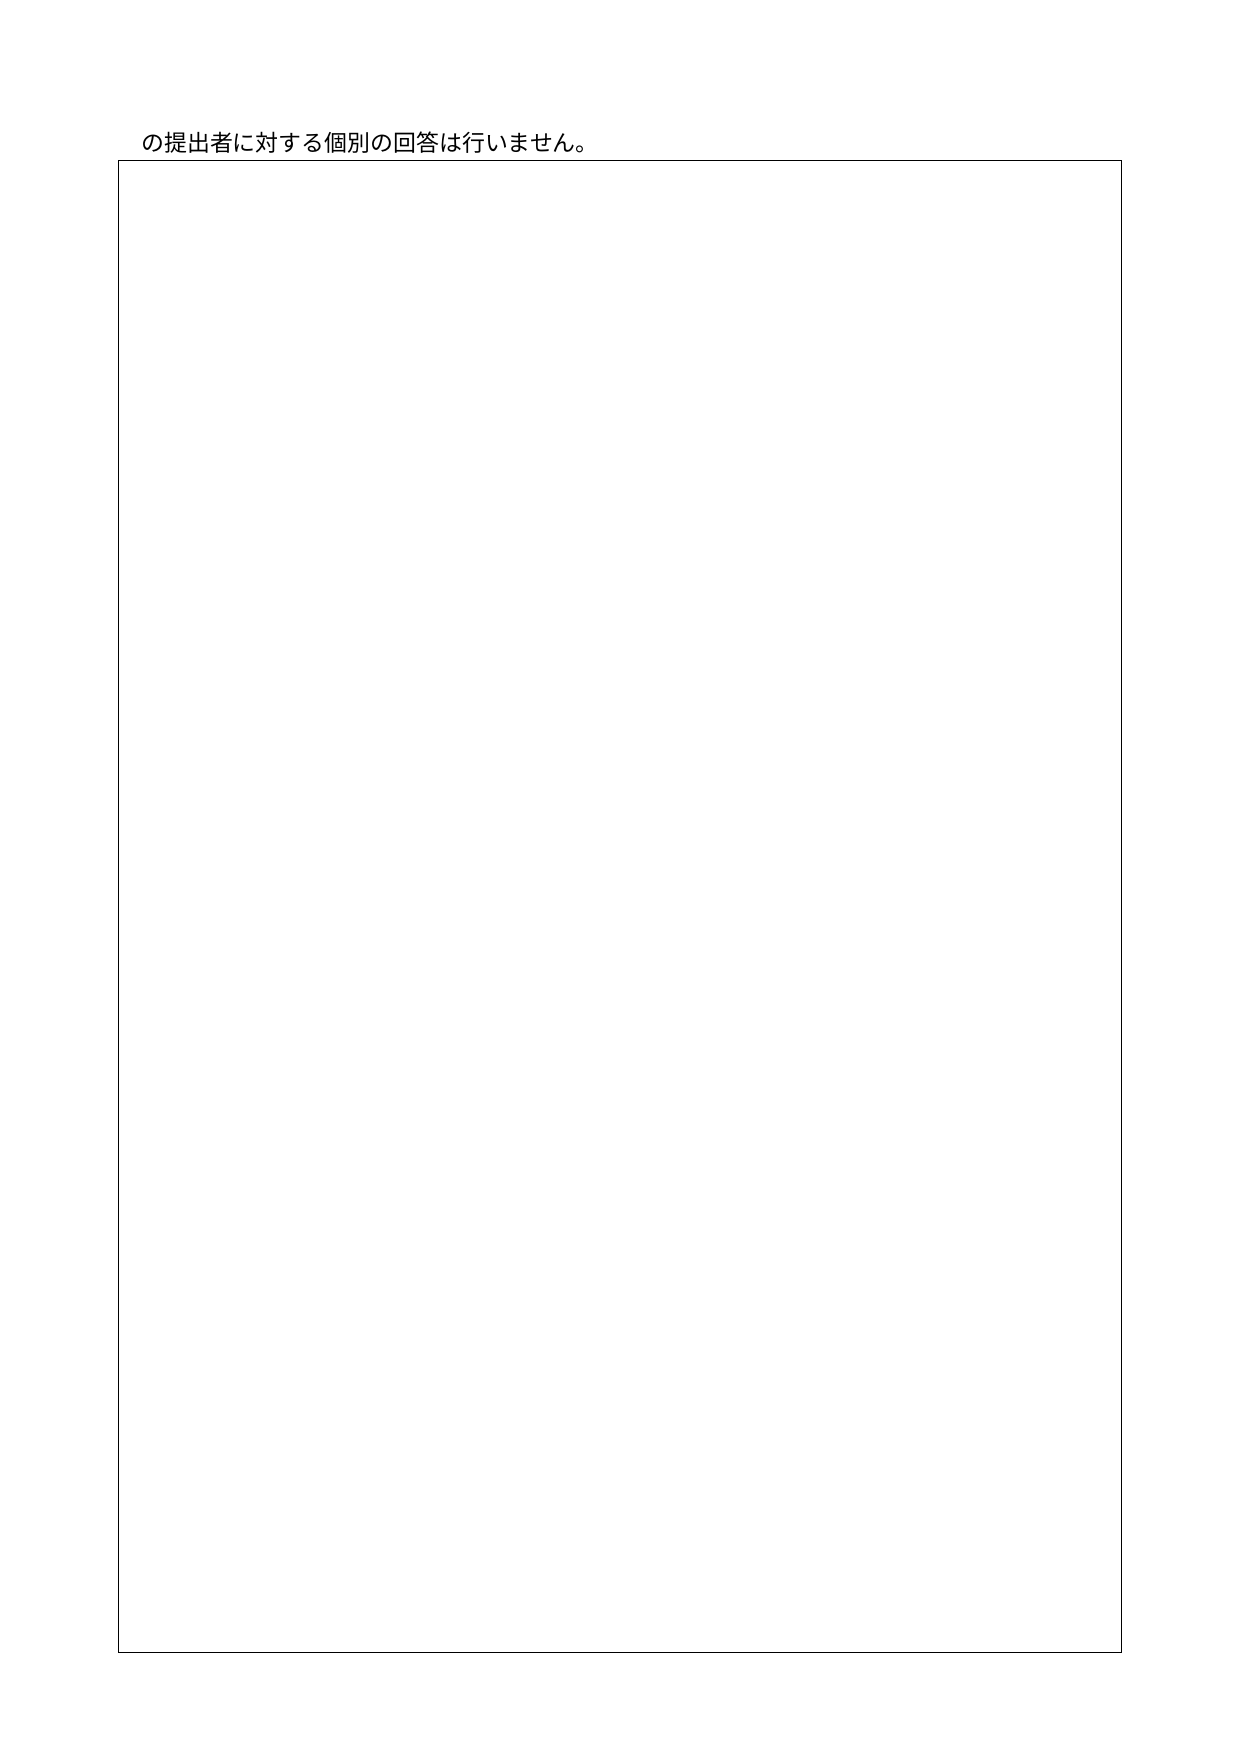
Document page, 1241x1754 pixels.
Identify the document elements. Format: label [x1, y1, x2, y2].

table_header [119, 161, 1121, 1652]
text [118, 123, 1122, 160]
